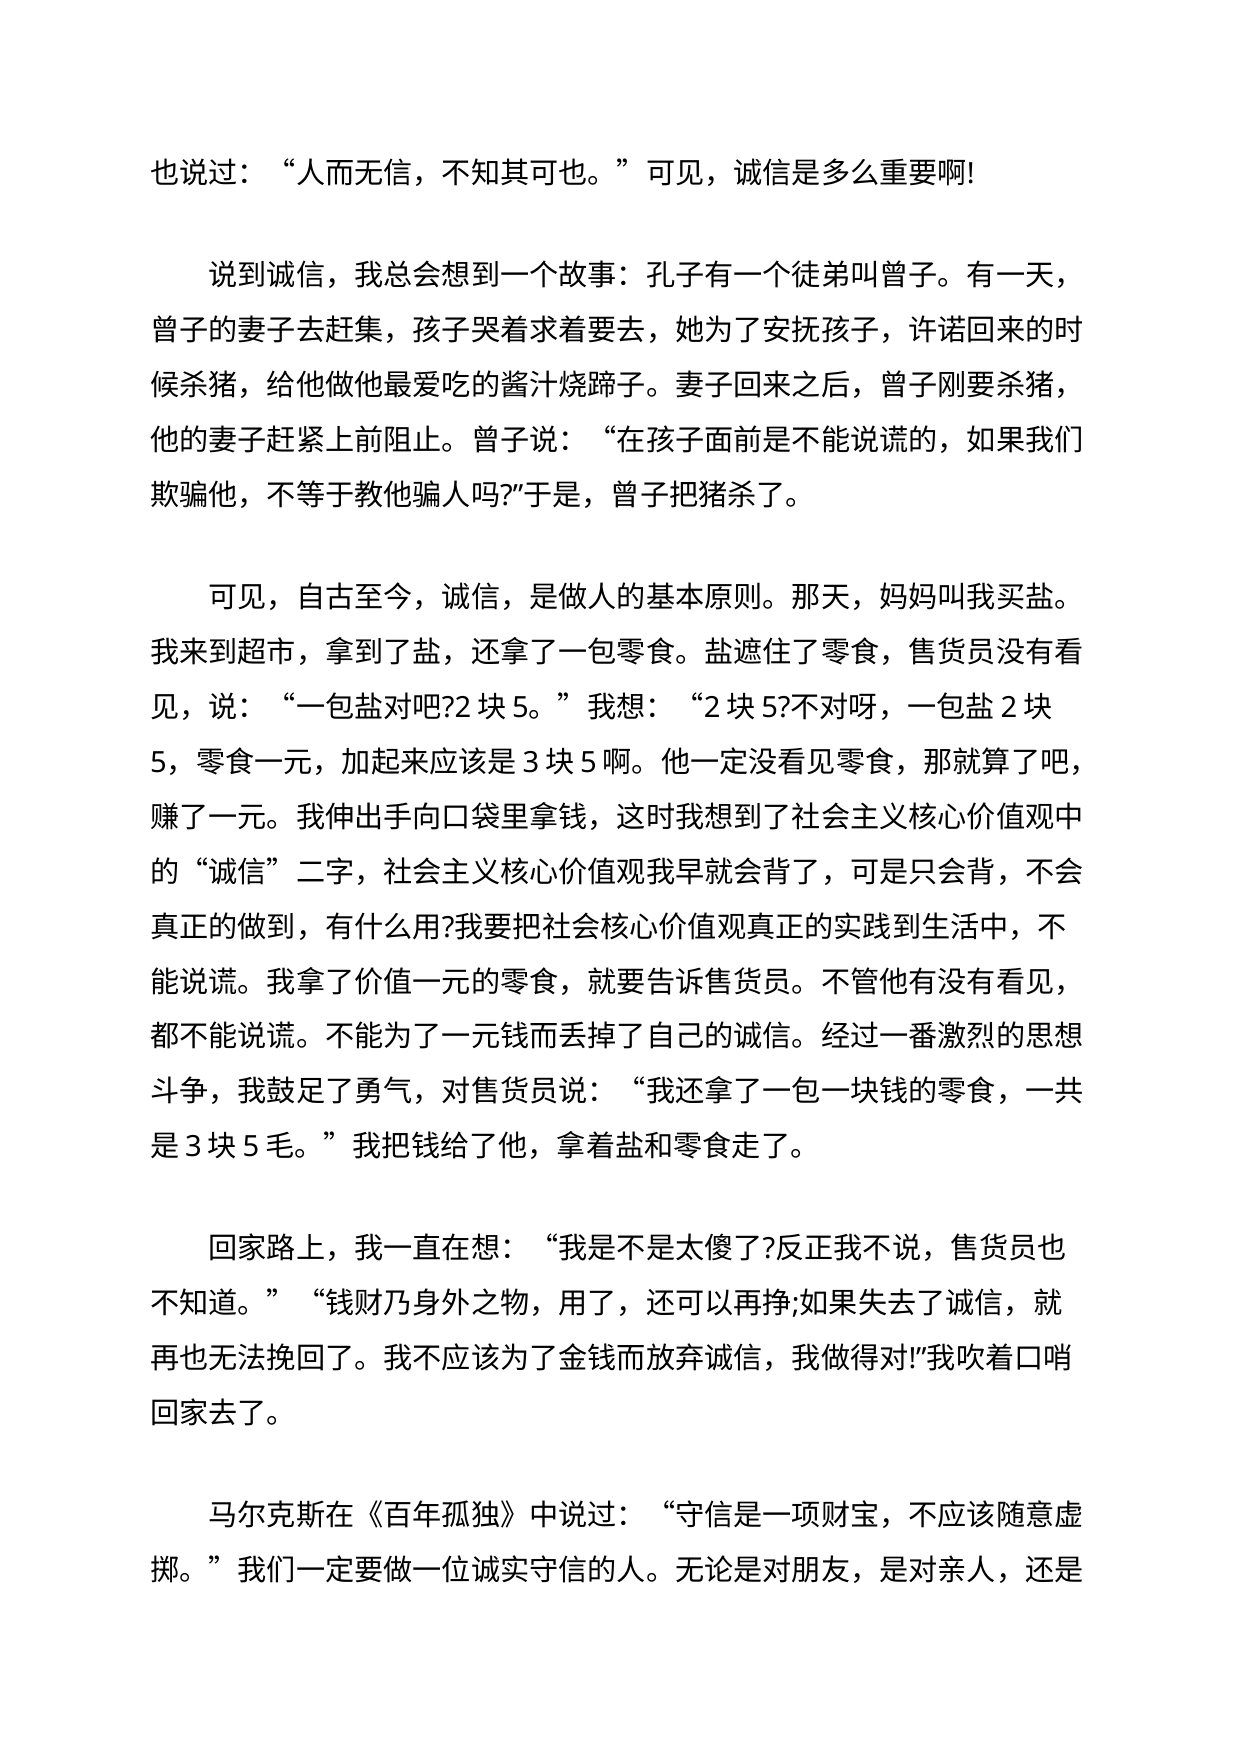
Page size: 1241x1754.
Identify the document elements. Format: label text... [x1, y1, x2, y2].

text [150, 150, 1090, 192]
text 说到诚信，我总会想到一个故事：孔子有一个徒弟叫曾子。有一天，曾子的妻子去赶集，孩子哭着求着要去，她为了安抚孩子，许诺回来的时候杀猪，给他做他最爱吃的酱汁烧蹄子。妻子回来之后，曾子刚要杀猪，他的妻子赶紧上前阻止。曾子说：“在孩子面前是不能说谎的，如果我们欺骗他，不等于教他骗人吗?”于是，曾子把猪杀了。 [150, 252, 1090, 514]
text 可见，自古至今，诚信，是做人的基本原则。那天，妈妈叫我买盐。我来到超市，拿到了盐，还拿了一包零食。盐遮住了零食，售货员没有看见，说：“一包盐对吧?2块5。”我想：“2块5?不对呀，一包盐2块5，零食一元，加起来应该是3块5啊。他一定没看见零食，那就算了吧，赚了一元。我伸出手向口袋里拿钱，这时我想到了社会主义核心价值观中的“诚信”二字，社会主义核心价值观我早就会背了，可是只会背，不会真正的做到，有什么用?我要把社会核心价值观真正的实践到生活中，不能说谎。我拿了价值一元的零食，就要告诉售货员。不管他有没有看见，都不能说谎。不能为了一元钱而丢掉了自己的诚信。经过一番激烈的思想斗争，我鼓足了勇气，对售货员说：“我还拿了一包一块钱的零食，一共是3块5毛。”我把钱给了他，拿着盐和零食走了。 [150, 573, 1090, 1165]
text 回家路上，我一直在想：“我是不是太傻了?反正我不说，售货员也不知道。”“钱财乃身外之物，用了，还可以再挣;如果失去了诚信，就再也无法挽回了。我不应该为了金钱而放弃诚信，我做得对!”我吹着口哨回家去了。 [150, 1225, 1090, 1432]
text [150, 1492, 1090, 1589]
